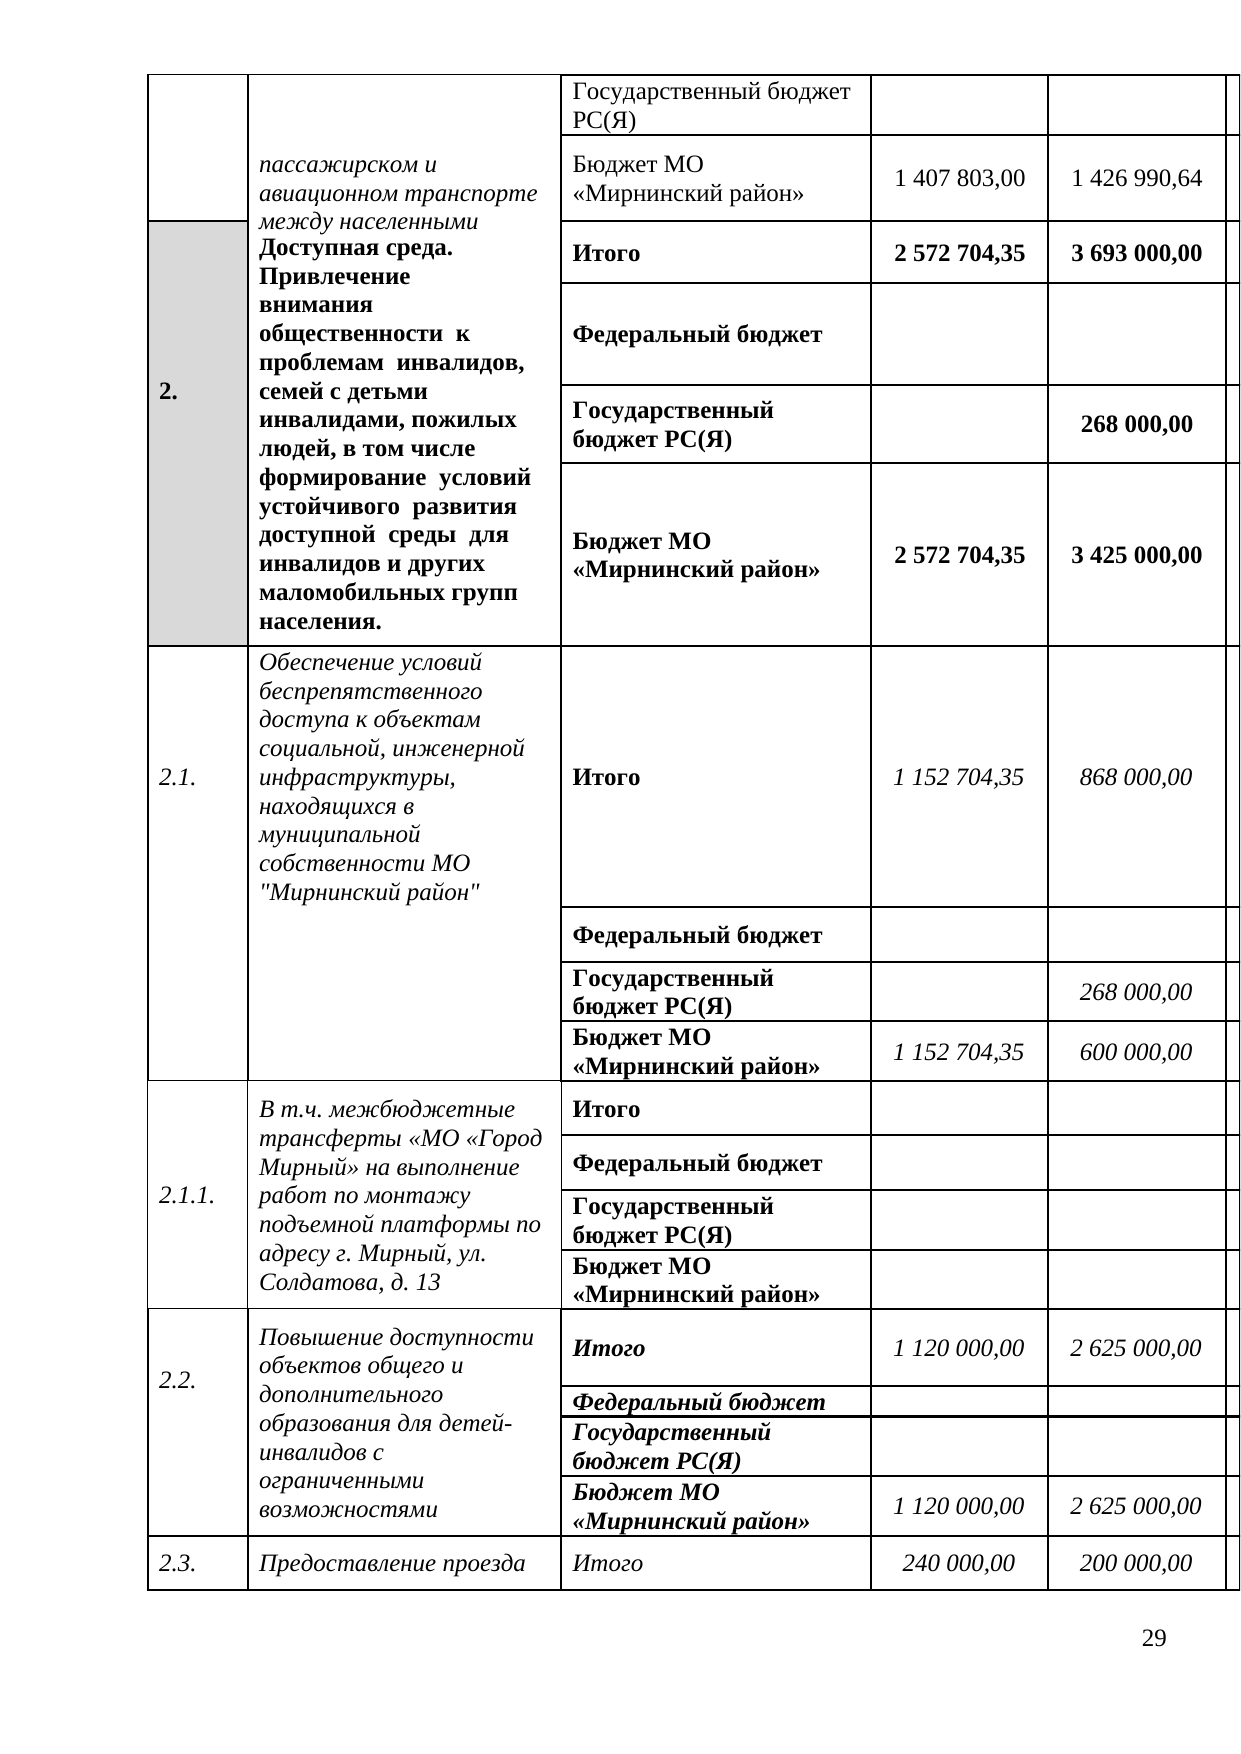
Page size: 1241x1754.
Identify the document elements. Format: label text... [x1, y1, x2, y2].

table_cell Итого [562, 1082, 870, 1134]
table_cell 3 425 000,00 [1049, 464, 1225, 645]
table_cell [1227, 1082, 1239, 1134]
table_cell 2 625 000,00 [1049, 1310, 1225, 1384]
table_cell Бюджет МО «Мирнинский район» [562, 1477, 870, 1534]
table_cell 2.1.1. [148, 1081, 247, 1308]
table_cell [1227, 1387, 1239, 1415]
table_cell [872, 1387, 1047, 1415]
table_cell [1049, 1418, 1225, 1475]
table_cell 2.2. [149, 1309, 247, 1534]
table_cell [872, 963, 1047, 1020]
table_cell В т.ч. межбюджетные трансферты «МО «Город Мирный» на выполнение работ по монтажу подъемной платформы по адресу г. Мирный, ул. Солдатова, д. 13 [248, 1081, 561, 1308]
table_cell 1 152 704,35 [872, 1022, 1047, 1080]
table_cell Бюджет МО «Мирнинский район» [562, 1251, 870, 1308]
table_cell [1049, 1136, 1225, 1189]
table_cell 200 000,00 [1049, 1537, 1225, 1589]
table_cell 2.3. [149, 1537, 247, 1589]
table_cell Итого [562, 647, 870, 906]
table_cell 1 152 704,35 [872, 647, 1047, 906]
table_cell Государственный бюджет РС(Я) [562, 76, 870, 133]
table_cell Бюджет МО «Мирнинский район» [562, 1022, 870, 1080]
table_cell [872, 386, 1047, 462]
table_cell 1 120 000,00 [872, 1310, 1047, 1384]
table_cell 2. [149, 222, 247, 645]
table_cell [1227, 1191, 1239, 1249]
table_cell [872, 1418, 1047, 1475]
table_cell Обеспечение условий беспрепятственного доступа к объектам социальной, инженерной инфраструктуры, находящихся в муниципальной собственности МО "Мирнинский район" [249, 647, 560, 906]
table_cell [1227, 908, 1239, 961]
table_cell [872, 1136, 1047, 1189]
table_cell [1227, 1251, 1239, 1308]
table_cell 600 000,00 [1049, 1022, 1225, 1080]
table_cell [1227, 284, 1239, 383]
table_cell Федеральный бюджет [562, 1136, 870, 1189]
table_cell [872, 1251, 1047, 1308]
table_cell [1227, 1418, 1239, 1475]
table_cell 2.1. [149, 647, 247, 906]
table_cell Доступная среда. Привлечение внимания общественности к проблемам инвалидов, семей с детьми инвалидами, пожилых людей, в том числе формирование условий устойчивого развития доступной среды для инвалидов и других маломобильных групп населения. [249, 220, 560, 645]
table_cell [1049, 1251, 1225, 1308]
table_cell 2 625 000,00 [1049, 1477, 1225, 1534]
table_cell Итого [562, 222, 870, 282]
table_cell [872, 908, 1047, 961]
table_cell [1227, 1136, 1239, 1189]
table_cell 1 426 990,64 [1049, 136, 1225, 220]
table_cell Итого [562, 1537, 870, 1589]
table_cell Бюджет МО «Мирнинский район» [562, 464, 870, 645]
table_cell 240 000,00 [872, 1537, 1047, 1589]
table_cell Повышение доступности объектов общего и дополнительного образования для детей-инвалидов с ограниченными возможностями [249, 1309, 560, 1534]
table_cell [1049, 1191, 1225, 1249]
table_cell 2 572 704,35 [872, 222, 1047, 282]
table_cell [1049, 1082, 1225, 1134]
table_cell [249, 1537, 560, 1589]
table_cell Государственный бюджет РС(Я) [562, 963, 870, 1020]
table_cell Итого [562, 1310, 870, 1384]
table_cell 3 693 000,00 [1049, 222, 1225, 282]
table_cell 268 000,00 [1049, 386, 1225, 462]
table_cell [1049, 908, 1225, 961]
table_cell [1049, 284, 1225, 383]
table_cell Государственный бюджет РС(Я) [562, 386, 870, 462]
table_cell Федеральный бюджет [562, 908, 870, 961]
table_cell Федеральный бюджет [562, 284, 870, 383]
table_cell 1 120 000,00 [872, 1477, 1047, 1534]
table_cell [872, 1082, 1047, 1134]
table_cell Государственный бюджет РС(Я) [562, 1191, 870, 1249]
table_cell [1227, 76, 1239, 133]
table_cell 2 572 704,35 [872, 464, 1047, 645]
table_cell [872, 284, 1047, 383]
table_cell Государственный бюджет РС(Я) [562, 1418, 870, 1475]
table_cell [149, 906, 247, 1080]
table_cell [249, 906, 560, 1080]
table_cell 868 000,00 [1049, 647, 1225, 906]
table_cell 268 000,00 [1049, 963, 1225, 1020]
table_cell [872, 76, 1047, 133]
table_cell [1049, 76, 1225, 133]
table_cell Федеральный бюджет [562, 1387, 870, 1415]
table_cell 1 407 803,00 [872, 136, 1047, 220]
table_cell [1049, 1387, 1225, 1415]
table_cell Бюджет МО «Мирнинский район» [562, 136, 870, 220]
table_cell [872, 1191, 1047, 1249]
